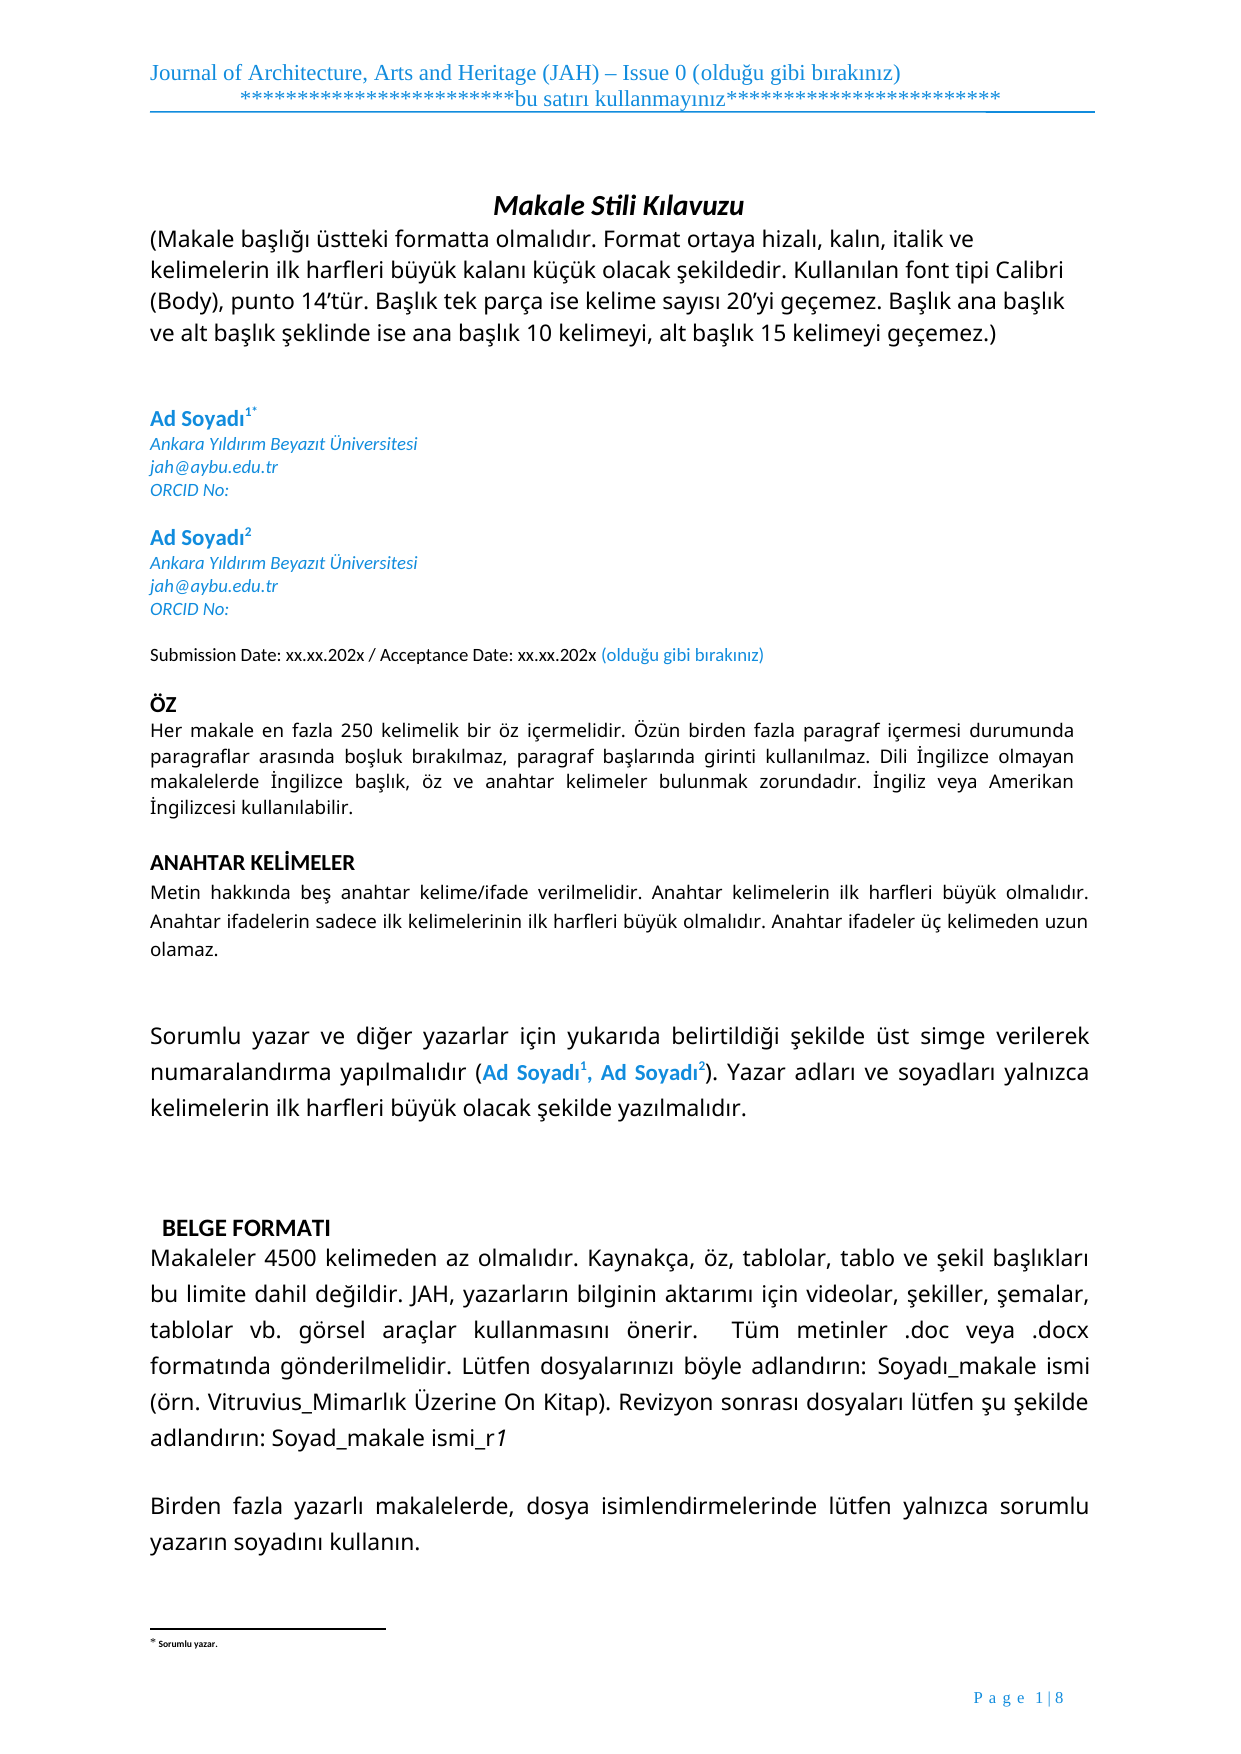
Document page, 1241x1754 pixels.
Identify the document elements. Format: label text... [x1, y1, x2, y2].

text jah@aybu.edu.tr [150, 574, 1054, 597]
subtitle ÖZ [150, 689, 1090, 718]
text Birden fazla yazarlı makalelerde, dosya isimlendirmelerinde lütfen yalnızca sorumlu yazarın soyadını kullanın. [150, 1490, 1090, 1557]
subtitle Makale Stili Kılavuzu [150, 187, 1090, 223]
text Ad Soyadı1 [150, 404, 1054, 432]
text ORCID No: [150, 597, 1054, 620]
text Makaleler 4500 kelimeden az olmalıdır. Kaynakça, öz, tablolar, tablo ve şekil başlıkları bu limite dahil değildir. JAH, yazarların bilginin aktarımı için videolar, şekiller, şemalar, tablolar vb. görsel araçlar kullanmasını önerir. Tüm metinler .doc veya .docx formatında gönderilmelidir. Lütfen dosyalarınızı böyle adlandırın: Soyadı_makale ismi (örn. Vitruvius_Mimarlık Üzerine On Kitap). Revizyon sonrası dosyaları lütfen şu şekilde adlandırın: Soyad_makale ismi_r1 [150, 1242, 1090, 1453]
text (Makale başlığı üstteki formatta olmalıdır. Format ortaya hizalı, kalın, italik ve kelimelerin ilk harfleri büyük kalanı küçük olacak şekildedir. Kullanılan font tipi Calibri (Body), punto 14’tür. Başlık tek parça ise kelime sayısı 20’yi geçemez. Başlık ana başlık ve alt başlık şeklinde ise ana başlık 10 kelimeyi, alt başlık 15 kelimeyi geçemez.) [150, 223, 1090, 348]
text Ankara Yıldırım Beyazıt Üniversitesi [150, 432, 1054, 455]
text Metin hakkında beş anahtar kelime/ifade verilmelidir. Anahtar kelimelerin ilk harfleri büyük olmalıdır. Anahtar ifadelerin sadece ilk kelimelerinin ilk harfleri büyük olmalıdır. Anahtar ifadeler üç kelimeden uzun olamaz. [150, 877, 1090, 962]
text jah@aybu.edu.tr [150, 455, 1054, 478]
text Ankara Yıldırım Beyazıt Üniversitesi [150, 552, 1054, 574]
text Ad Soyadı2 [150, 523, 1054, 552]
text Sorumlu yazar ve diğer yazarlar için yukarıda belirtildiği şekilde üst simge verilerek numaralandırma yapılmalıdır (Ad Soyadı1, Ad Soyadı2). Yazar adları ve soyadları yalnızca kelimelerin ilk harfleri büyük olacak şekilde yazılmalıdır. [150, 1020, 1090, 1123]
subtitle ANAHTAR KELİMELER [150, 848, 1090, 877]
subtitle BELGE FORMATI [162, 1213, 1090, 1242]
text ORCID No: [150, 478, 1054, 501]
text Her makale en fazla 250 kelimelik bir öz içermelidir. Özün birden fazla paragraf içermesi durumunda paragraflar arasında boşluk bırakılmaz, paragraf başlarında girinti kullanılmaz. Dili İngilizce olmayan makalelerde İngilizce başlık, öz ve anahtar kelimeler bulunmak zorundadır. İngiliz veya Amerikan İngilizcesi kullanılabilir. [150, 718, 1075, 820]
text Submission Date: xx.xx.202x / Acceptance Date: xx.xx.202x (olduğu gibi bırakınız) [150, 643, 1054, 666]
